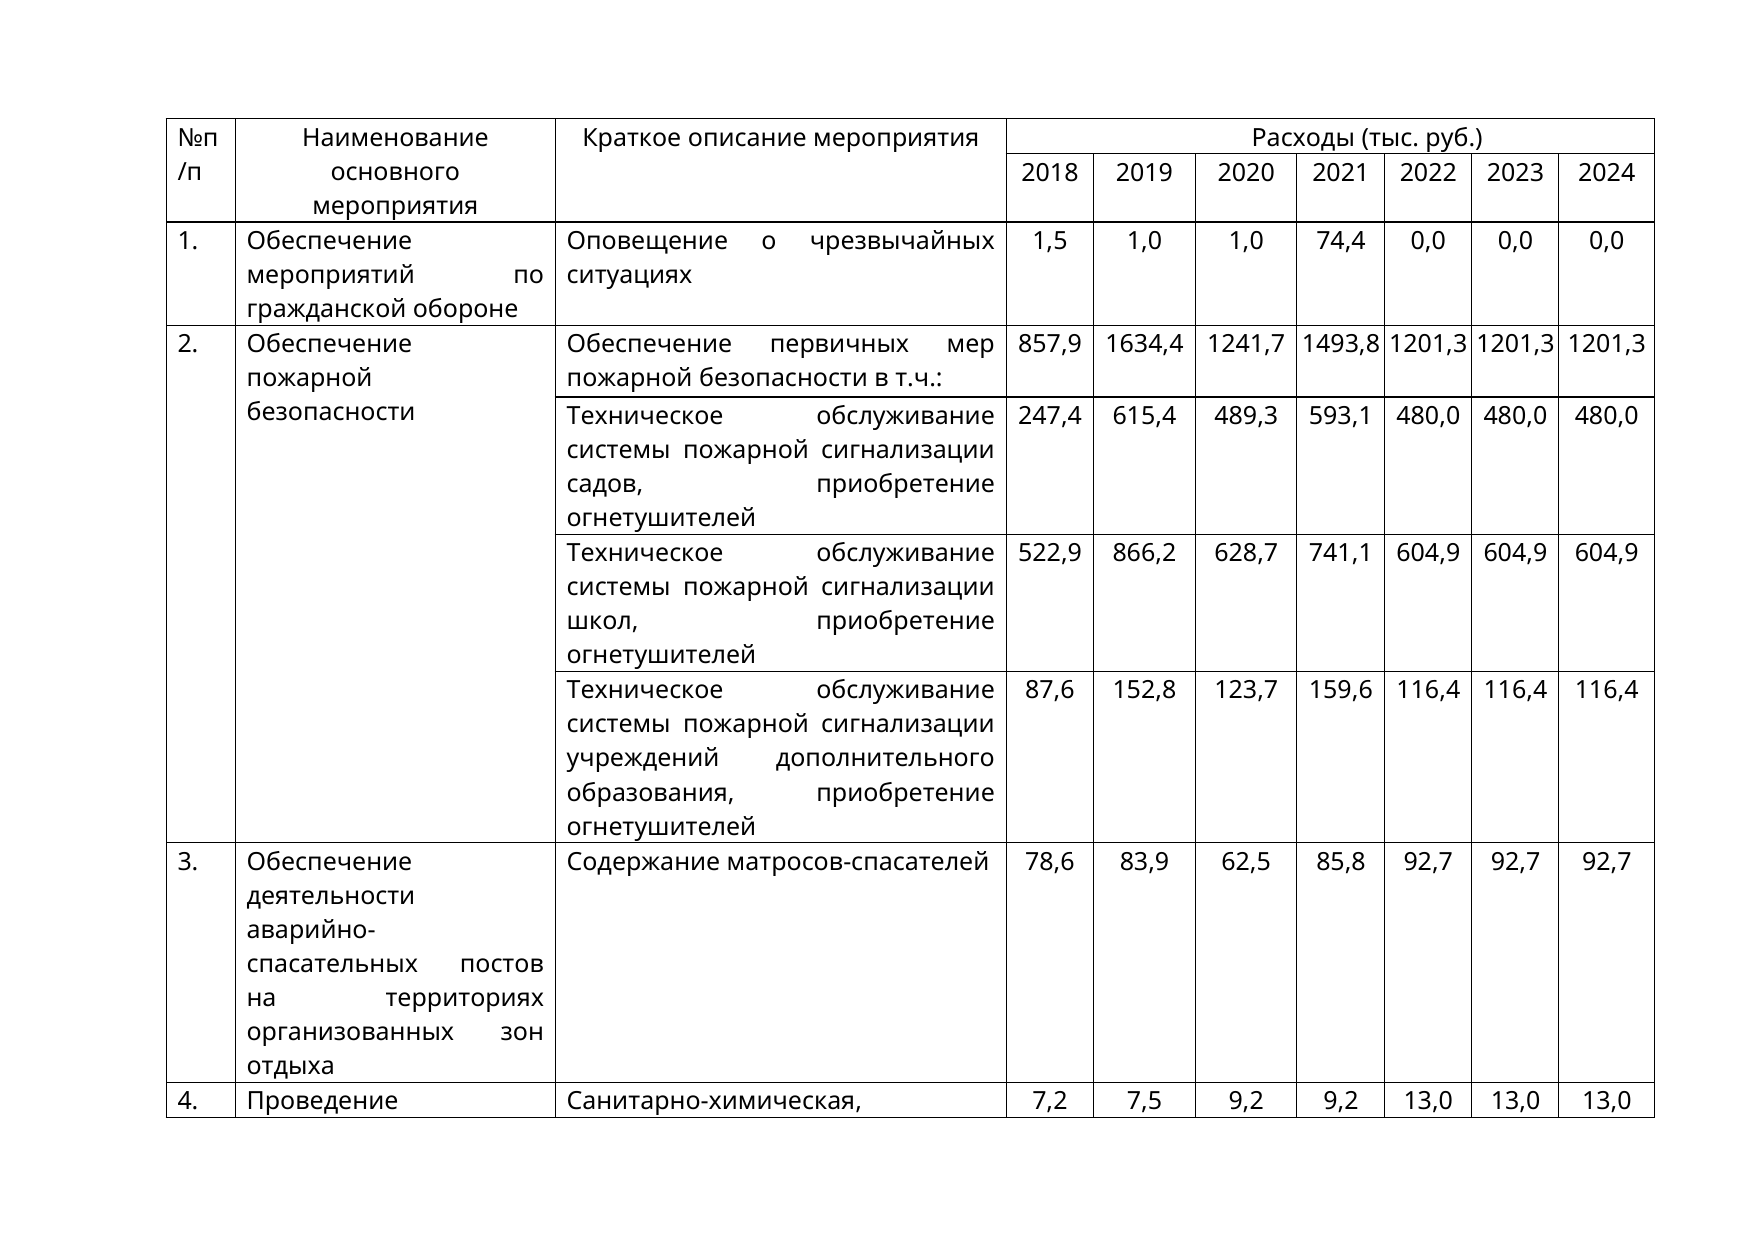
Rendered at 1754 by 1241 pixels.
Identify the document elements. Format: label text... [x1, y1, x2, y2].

table_cell 62,5 [1196, 843, 1296, 1082]
table_cell 857,9 [1007, 326, 1093, 396]
table_cell Обеспечение мероприятий по гражданской обороне [236, 223, 555, 324]
table_cell 78,6 [1007, 843, 1093, 1082]
table_cell 628,7 [1196, 535, 1296, 671]
table_cell 2021 [1297, 154, 1384, 221]
table_cell 116,4 [1472, 672, 1558, 842]
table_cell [556, 1083, 1006, 1117]
table_cell 0,0 [1472, 223, 1558, 324]
table_cell 13,0 [1559, 1083, 1654, 1117]
table_header №п/п [167, 119, 235, 221]
table_cell 4. [167, 1083, 235, 1117]
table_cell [236, 1083, 555, 1117]
table_cell 92,7 [1559, 843, 1654, 1082]
table_cell 480,0 [1472, 398, 1558, 534]
table_cell 74,4 [1297, 223, 1384, 324]
table_cell Обеспечение пожарной безопасности [236, 326, 555, 842]
table_cell 9,2 [1297, 1083, 1384, 1117]
table_cell 604,9 [1472, 535, 1558, 671]
table_cell 7,2 [1007, 1083, 1093, 1117]
table_cell 1201,3 [1472, 326, 1558, 396]
table_cell 13,0 [1385, 1083, 1471, 1117]
table_cell 116,4 [1559, 672, 1654, 842]
table_cell 489,3 [1196, 398, 1296, 534]
table_cell 3. [167, 843, 235, 1082]
table_cell 13,0 [1472, 1083, 1558, 1117]
table_cell 152,8 [1094, 672, 1195, 842]
table_cell 1634,4 [1094, 326, 1195, 396]
table_cell 83,9 [1094, 843, 1195, 1082]
table_header Наименование основного мероприятия [236, 119, 555, 221]
table_cell 1241,7 [1196, 326, 1296, 396]
table_cell 0,0 [1559, 223, 1654, 324]
table_cell 1,0 [1196, 223, 1296, 324]
table_cell 480,0 [1559, 398, 1654, 534]
table_cell 85,8 [1297, 843, 1384, 1082]
table_cell 0,0 [1385, 223, 1471, 324]
table_cell 87,6 [1007, 672, 1093, 842]
table_cell Техническое обслуживание системы пожарной сигнализации учреждений дополнительного образования, приобретение огнетушителей [556, 672, 1006, 842]
table_cell Оповещение о чрезвычайных ситуациях [556, 223, 1006, 324]
table_cell 1201,3 [1385, 326, 1471, 396]
table_cell 92,7 [1472, 843, 1558, 1082]
table_cell 247,4 [1007, 398, 1093, 534]
table_cell 92,7 [1385, 843, 1471, 1082]
table_cell 2024 [1559, 154, 1654, 221]
table_cell 123,7 [1196, 672, 1296, 842]
table_cell 2. [167, 326, 235, 842]
table_cell 593,1 [1297, 398, 1384, 534]
table_cell 741,1 [1297, 535, 1384, 671]
table_cell 2020 [1196, 154, 1296, 221]
table_cell 2019 [1094, 154, 1195, 221]
table_cell 604,9 [1559, 535, 1654, 671]
table_header Расходы (тыс. руб.) [1007, 119, 1654, 153]
table_cell 116,4 [1385, 672, 1471, 842]
table_cell 1,5 [1007, 223, 1093, 324]
table_cell Обеспечение деятельности аварийно-спасательных постов на территориях организованных зон отдыха [236, 843, 555, 1082]
table_cell 7,5 [1094, 1083, 1195, 1117]
table_cell Содержание матросов-спасателей [556, 843, 1006, 1082]
table_cell 2018 [1007, 154, 1093, 221]
table_cell 1493,8 [1297, 326, 1384, 396]
table_cell 159,6 [1297, 672, 1384, 842]
table_cell 866,2 [1094, 535, 1195, 671]
table_cell 1. [167, 223, 235, 324]
table_cell 2022 [1385, 154, 1471, 221]
table_cell 604,9 [1385, 535, 1471, 671]
table_cell 522,9 [1007, 535, 1093, 671]
table_cell 615,4 [1094, 398, 1195, 534]
table_cell Техническое обслуживание системы пожарной сигнализации школ, приобретение огнетушителей [556, 535, 1006, 671]
table_cell Техническое обслуживание системы пожарной сигнализации садов, приобретение огнетушителей [556, 398, 1006, 534]
table_cell 9,2 [1196, 1083, 1296, 1117]
table_cell Обеспечение первичных мер пожарной безопасности в т.ч.: [556, 326, 1006, 396]
table_cell 1201,3 [1559, 326, 1654, 396]
table_cell 480,0 [1385, 398, 1471, 534]
table_header Краткое описание мероприятия [556, 119, 1006, 221]
table_cell 1,0 [1094, 223, 1195, 324]
table_cell 2023 [1472, 154, 1558, 221]
